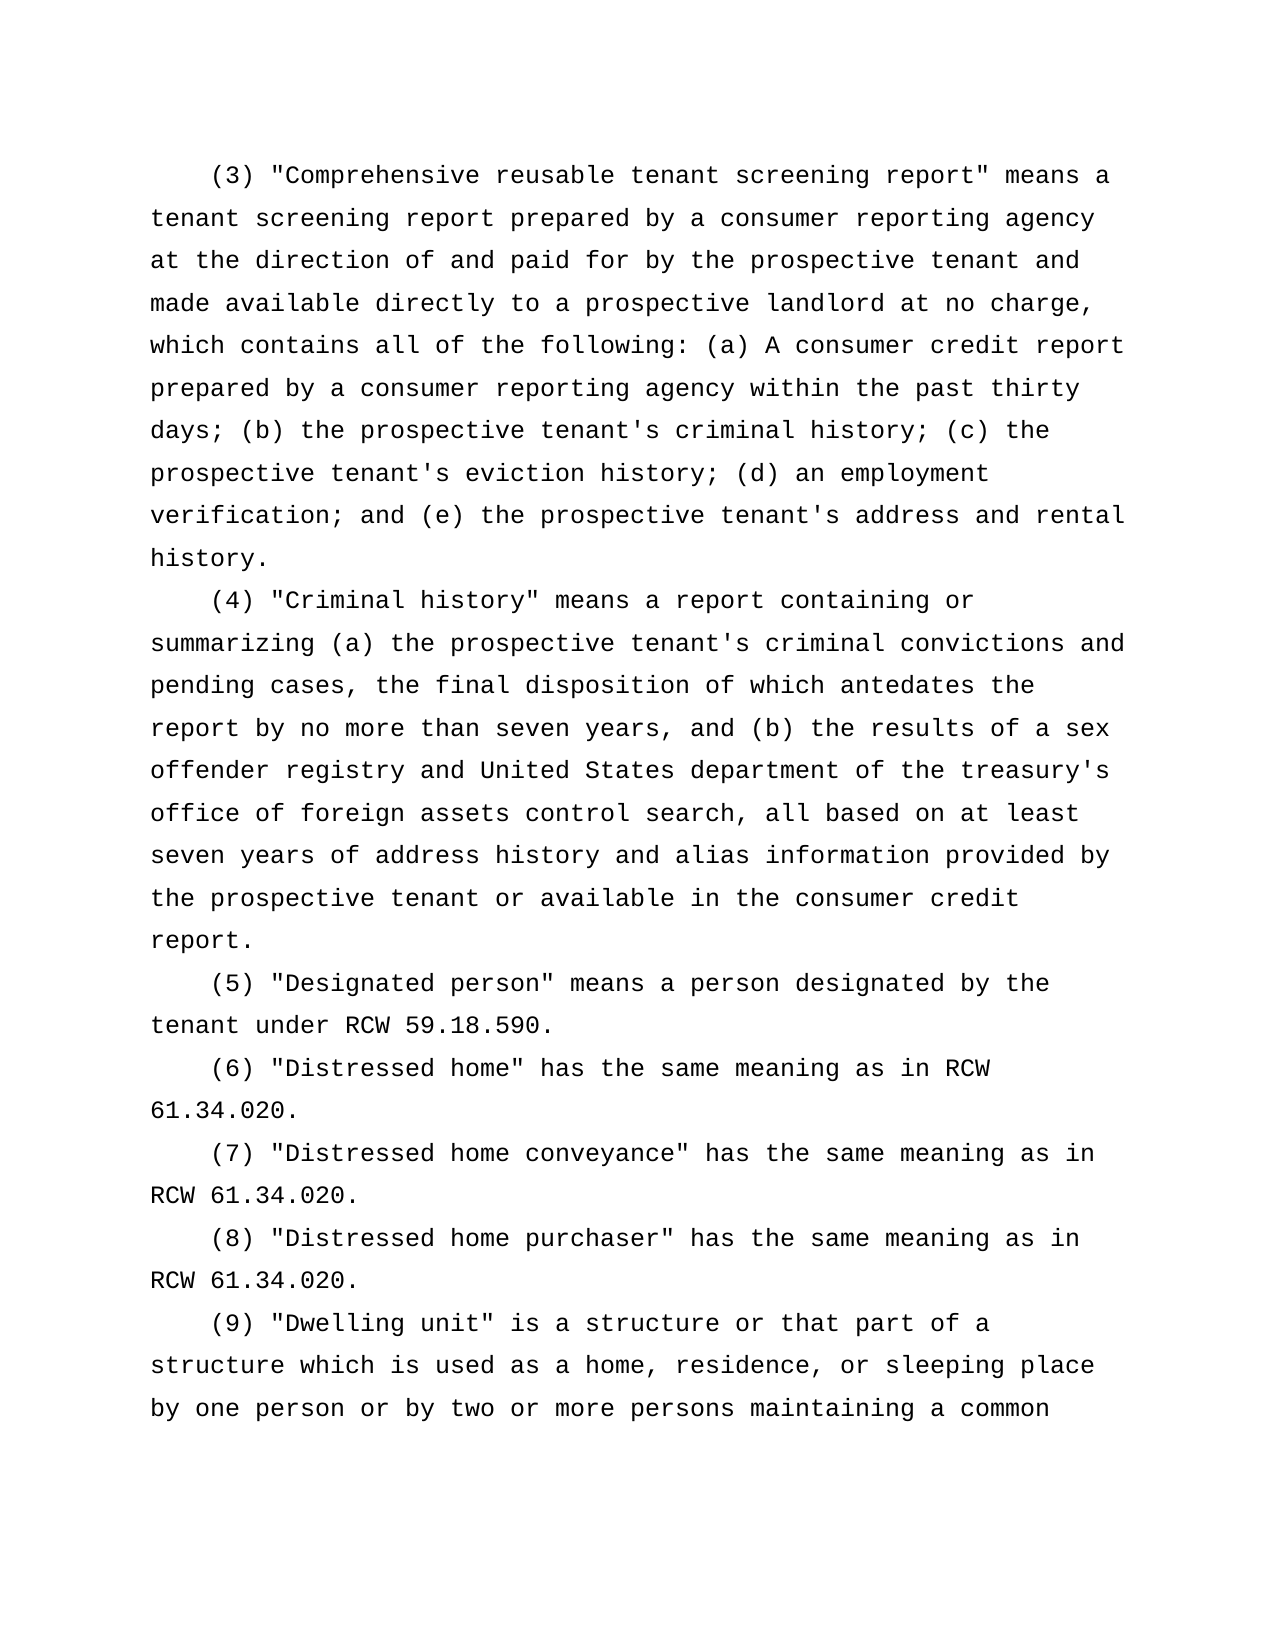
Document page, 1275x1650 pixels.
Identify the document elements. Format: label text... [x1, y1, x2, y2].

text (5) "Designated person" means a person designated by the tenant under RCW 59.18.590. [150, 957, 1125, 1042]
text (8) "Distressed home purchaser" has the same meaning as in RCW 61.34.020. [150, 1212, 1125, 1297]
text (3) "Comprehensive reusable tenant screening report" means a tenant screening report prepared by a consumer reporting agency at the direction of and paid for by the prospective tenant and made available directly to a prospective landlord at no charge, which contains all of the following: (a) A consumer credit report prepared by a consumer reporting agency within the past thirty days; (b) the prospective tenant's criminal history; (c) the prospective tenant's eviction history; (d) an employment verification; and (e) the prospective tenant's address and rental history. [150, 150, 1125, 575]
text (4) "Criminal history" means a report containing or summarizing (a) the prospective tenant's criminal convictions and pending cases, the final disposition of which antedates the report by no more than seven years, and (b) the results of a sex offender registry and United States department of the treasury's office of foreign assets control search, all based on at least seven years of address history and alias information provided by the prospective tenant or available in the consumer credit report. [150, 575, 1125, 957]
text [150, 1297, 1125, 1425]
text (7) "Distressed home conveyance" has the same meaning as in RCW 61.34.020. [150, 1127, 1125, 1212]
text (6) "Distressed home" has the same meaning as in RCW 61.34.020. [150, 1042, 1125, 1127]
